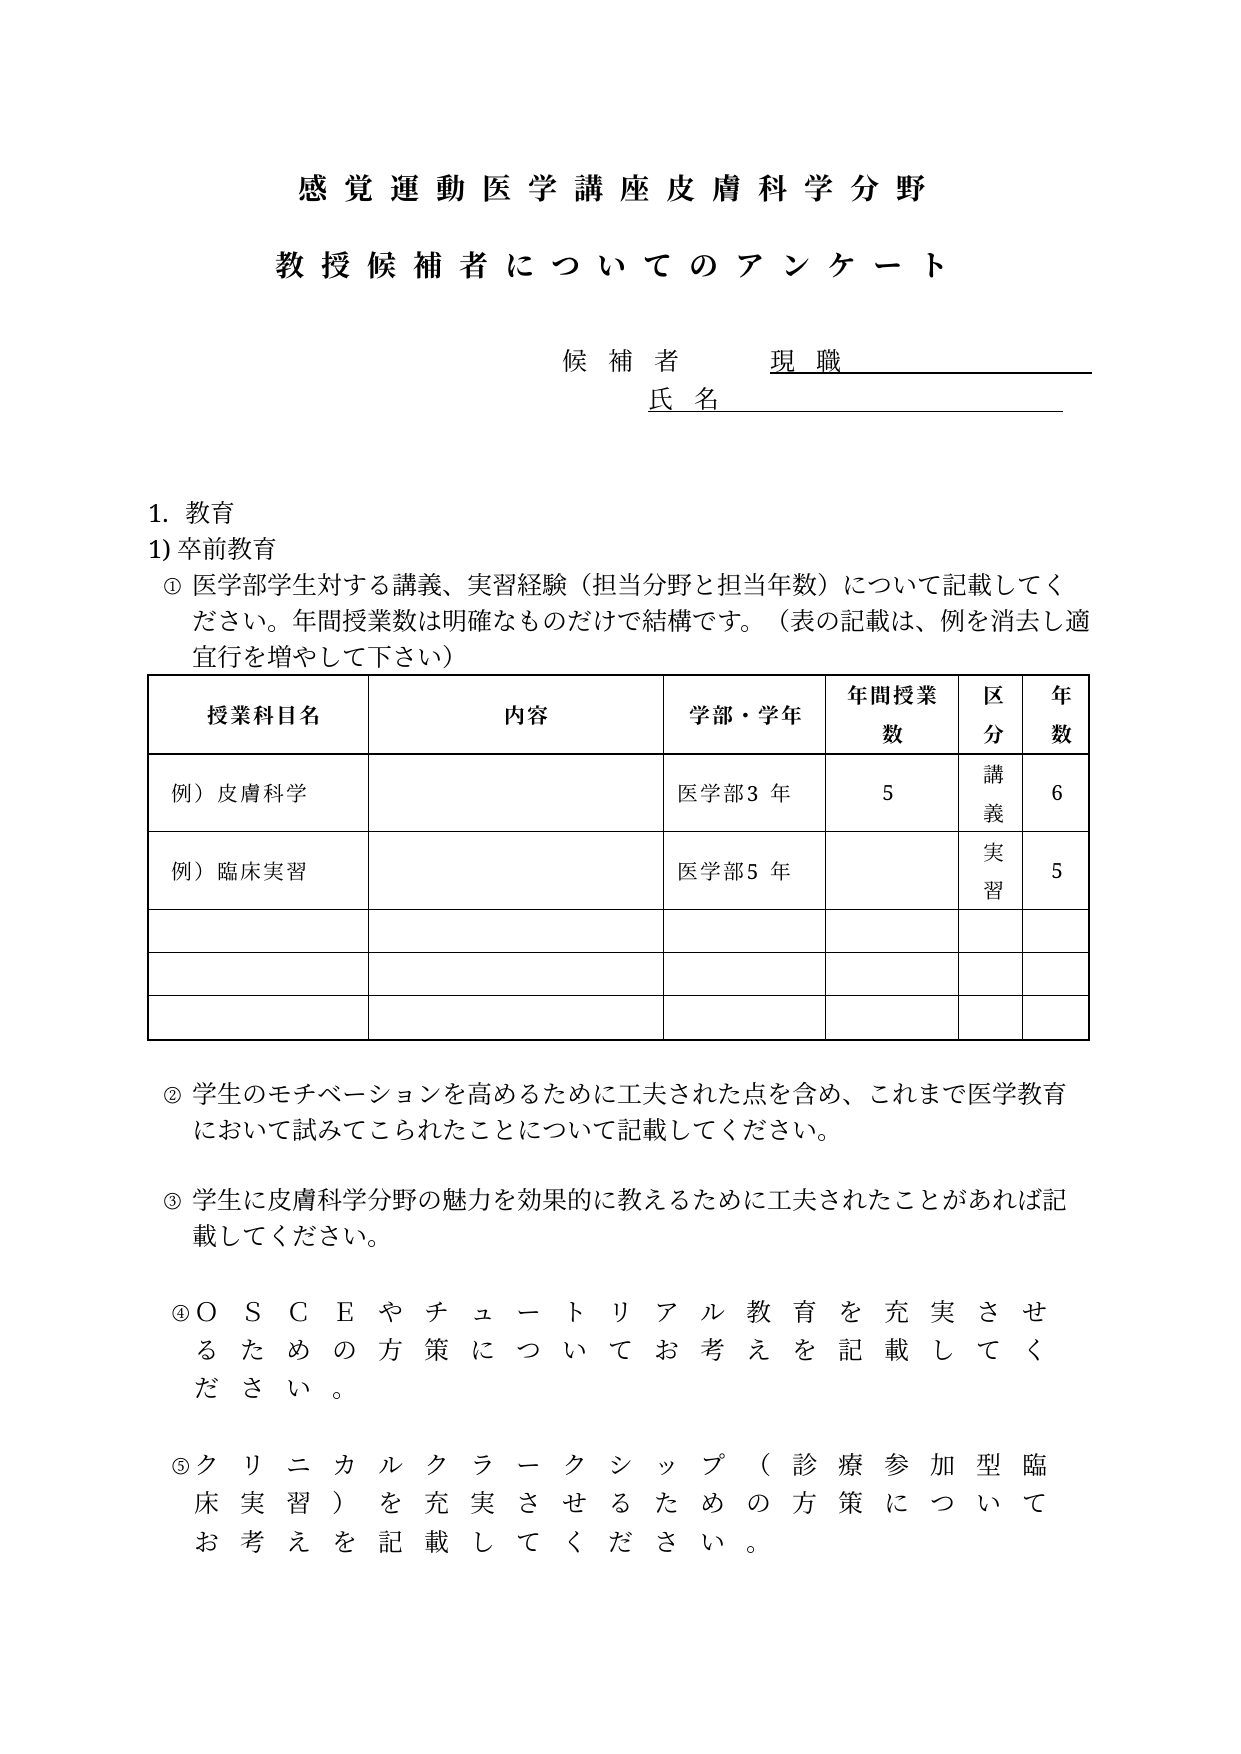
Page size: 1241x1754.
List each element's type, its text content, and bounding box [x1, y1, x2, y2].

table_cell [959, 953, 1022, 995]
table_cell [826, 910, 958, 952]
table_cell [1023, 910, 1088, 952]
table_cell [1023, 953, 1088, 995]
table_header 内容 [369, 676, 663, 752]
table_cell [369, 953, 663, 995]
table_header 授業科目名 [149, 676, 368, 752]
table_cell [369, 910, 663, 952]
list 医学部学生対する講義、実習経験（担当分野と担当年数）について記載してください。年間授業数は明確なものだけで結構です。（表の記載は、例を消去し適宜行を増やして下さい） [163, 566, 1092, 674]
table_header 年数 [1023, 676, 1088, 752]
table_cell [826, 996, 958, 1038]
table_cell 講義 [959, 755, 1022, 831]
table_cell [959, 996, 1022, 1038]
table_cell [149, 910, 368, 952]
table_cell [664, 910, 825, 952]
list 教育 [148, 494, 1092, 530]
table_cell [959, 910, 1022, 952]
text 候補者 現職 [448, 340, 1092, 379]
table_cell [369, 996, 663, 1038]
list 卒前教育 [148, 530, 1092, 566]
list 学生のモチベーションを高めるために工夫された点を含め、これまで医学教育において試みてこられたことについて記載してください。 [163, 1075, 1092, 1147]
table_header 年間授業数 [826, 676, 958, 752]
list クリニカルクラークシップ（診療参加型臨床実習）を充実させるための方策についてお考えを記載してください。 [163, 1444, 1092, 1559]
table_cell [369, 755, 663, 831]
table_cell 5 [826, 755, 958, 831]
table_cell [1023, 996, 1088, 1038]
table_cell 医学部5年 [664, 832, 825, 909]
table_cell [149, 953, 368, 995]
table_cell 5 [1023, 832, 1088, 909]
table_header 区分 [959, 676, 1022, 752]
table_cell 実習 [959, 832, 1022, 909]
table_cell [664, 996, 825, 1038]
text 教授候補者についてのアンケート [148, 225, 1092, 302]
table_cell 医学部3年 [664, 755, 825, 831]
list 学生に皮膚科学分野の魅力を効果的に教えるために工夫されたことがあれば記載してください。 [163, 1181, 1092, 1253]
table_cell [149, 996, 368, 1038]
list ＯＳＣＥやチュートリアル教育を充実させるための方策についてお考えを記載してください。 [163, 1291, 1092, 1406]
table_cell 6 [1023, 755, 1088, 831]
table_cell 例）臨床実習 [149, 832, 368, 909]
table_cell 例）皮膚科学 [149, 755, 368, 831]
text 氏名 [148, 379, 1092, 417]
table_cell [664, 953, 825, 995]
table_cell [826, 832, 958, 909]
table_header 学部・学年 [664, 676, 825, 752]
table_cell [826, 953, 958, 995]
text 感覚運動医学講座皮膚科学分野 [148, 149, 1092, 225]
table_cell [369, 832, 663, 909]
